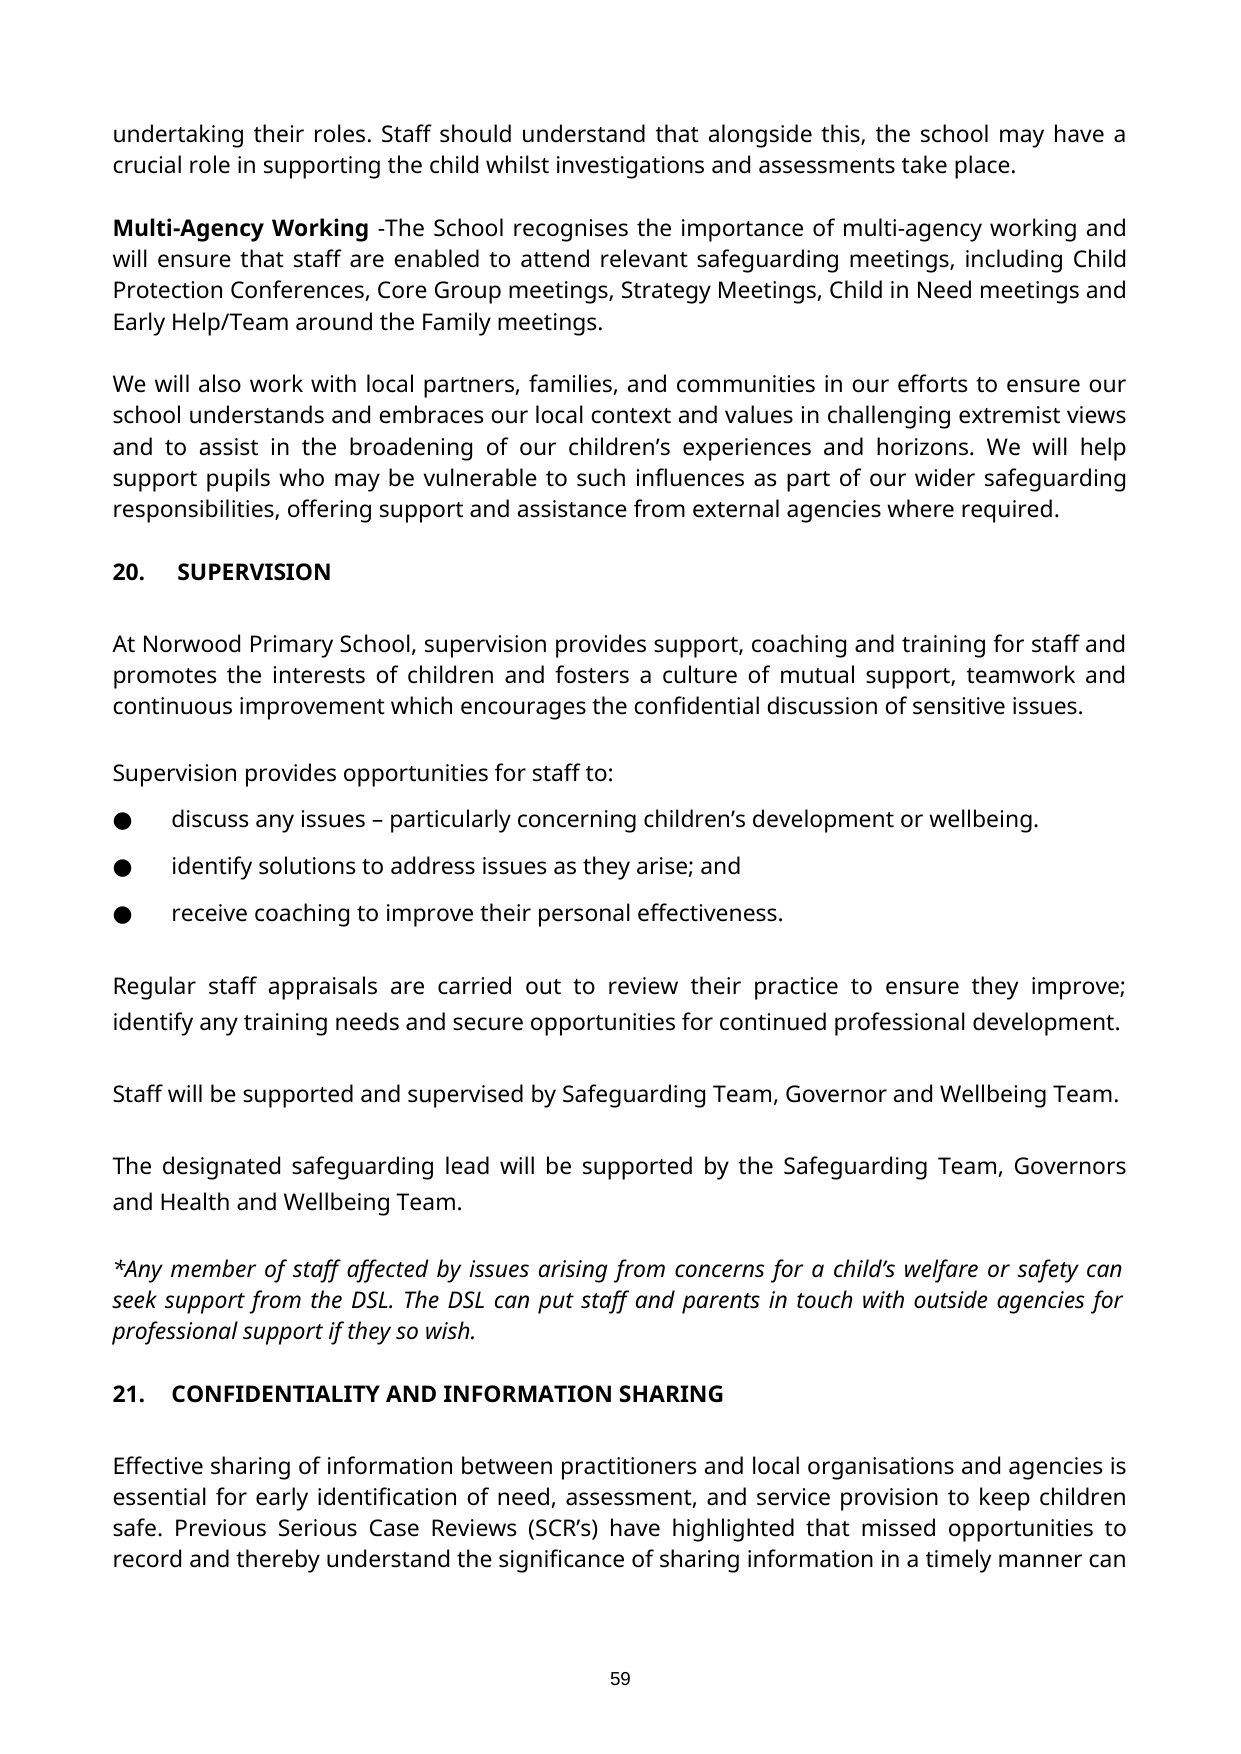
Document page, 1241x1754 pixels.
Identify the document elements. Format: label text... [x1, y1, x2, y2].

list identify solutions to address issues as they arise; and [112, 840, 1128, 887]
text Supervision provides opportunities for staff to: [112, 757, 1128, 788]
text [112, 1450, 1128, 1575]
text At Norwood Primary School, supervision provides support, coaching and training for staff and promotes the interests of children and fosters a culture of mutual support, teamwork and continuous improvement which encourages the confidential discussion of sensitive issues. [112, 627, 1128, 721]
text Regular staff appraisals are carried out to review their practice to ensure they improve; identify any training needs and secure opportunities for continued professional development. [112, 970, 1128, 1037]
text The designated safeguarding lead will be supported by the Safeguarding Team, Governors and Health and Wellbeing Team. [112, 1150, 1128, 1217]
text *Any member of staff affected by issues arising from concerns for a child’s welfare or safety can seek support from the DSL. The DSL can put staff and parents in touch with outside agencies for professional support if they so wish. [112, 1253, 1128, 1347]
list discuss any issues – particularly concerning children’s development or wellbeing. [112, 793, 1128, 840]
text We will also work with local partners, families, and communities in our efforts to ensure our school understands and embraces our local context and values in challenging extremist views and to assist in the broadening of our children’s experiences and horizons. We will help support pupils who may be vulnerable to such influences as part of our wider safeguarding responsibilities, offering support and assistance from external agencies where required. [112, 368, 1128, 524]
text Multi-Agency Working -The School recognises the importance of multi-agency working and will ensure that staff are enabled to attend relevant safeguarding meetings, including Child Protection Conferences, Core Group meetings, Strategy Meetings, Child in Need meetings and Early Help/Team around the Family meetings. [112, 212, 1128, 337]
list receive coaching to improve their personal effectiveness. [112, 887, 1128, 934]
text Staff will be supported and supervised by Safeguarding Team, Governor and Wellbeing Team. [112, 1078, 1128, 1109]
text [112, 118, 1128, 181]
list SUPERVISION [112, 556, 1128, 587]
list CONFIDENTIALITY AND INFORMATION SHARING [112, 1378, 1128, 1409]
